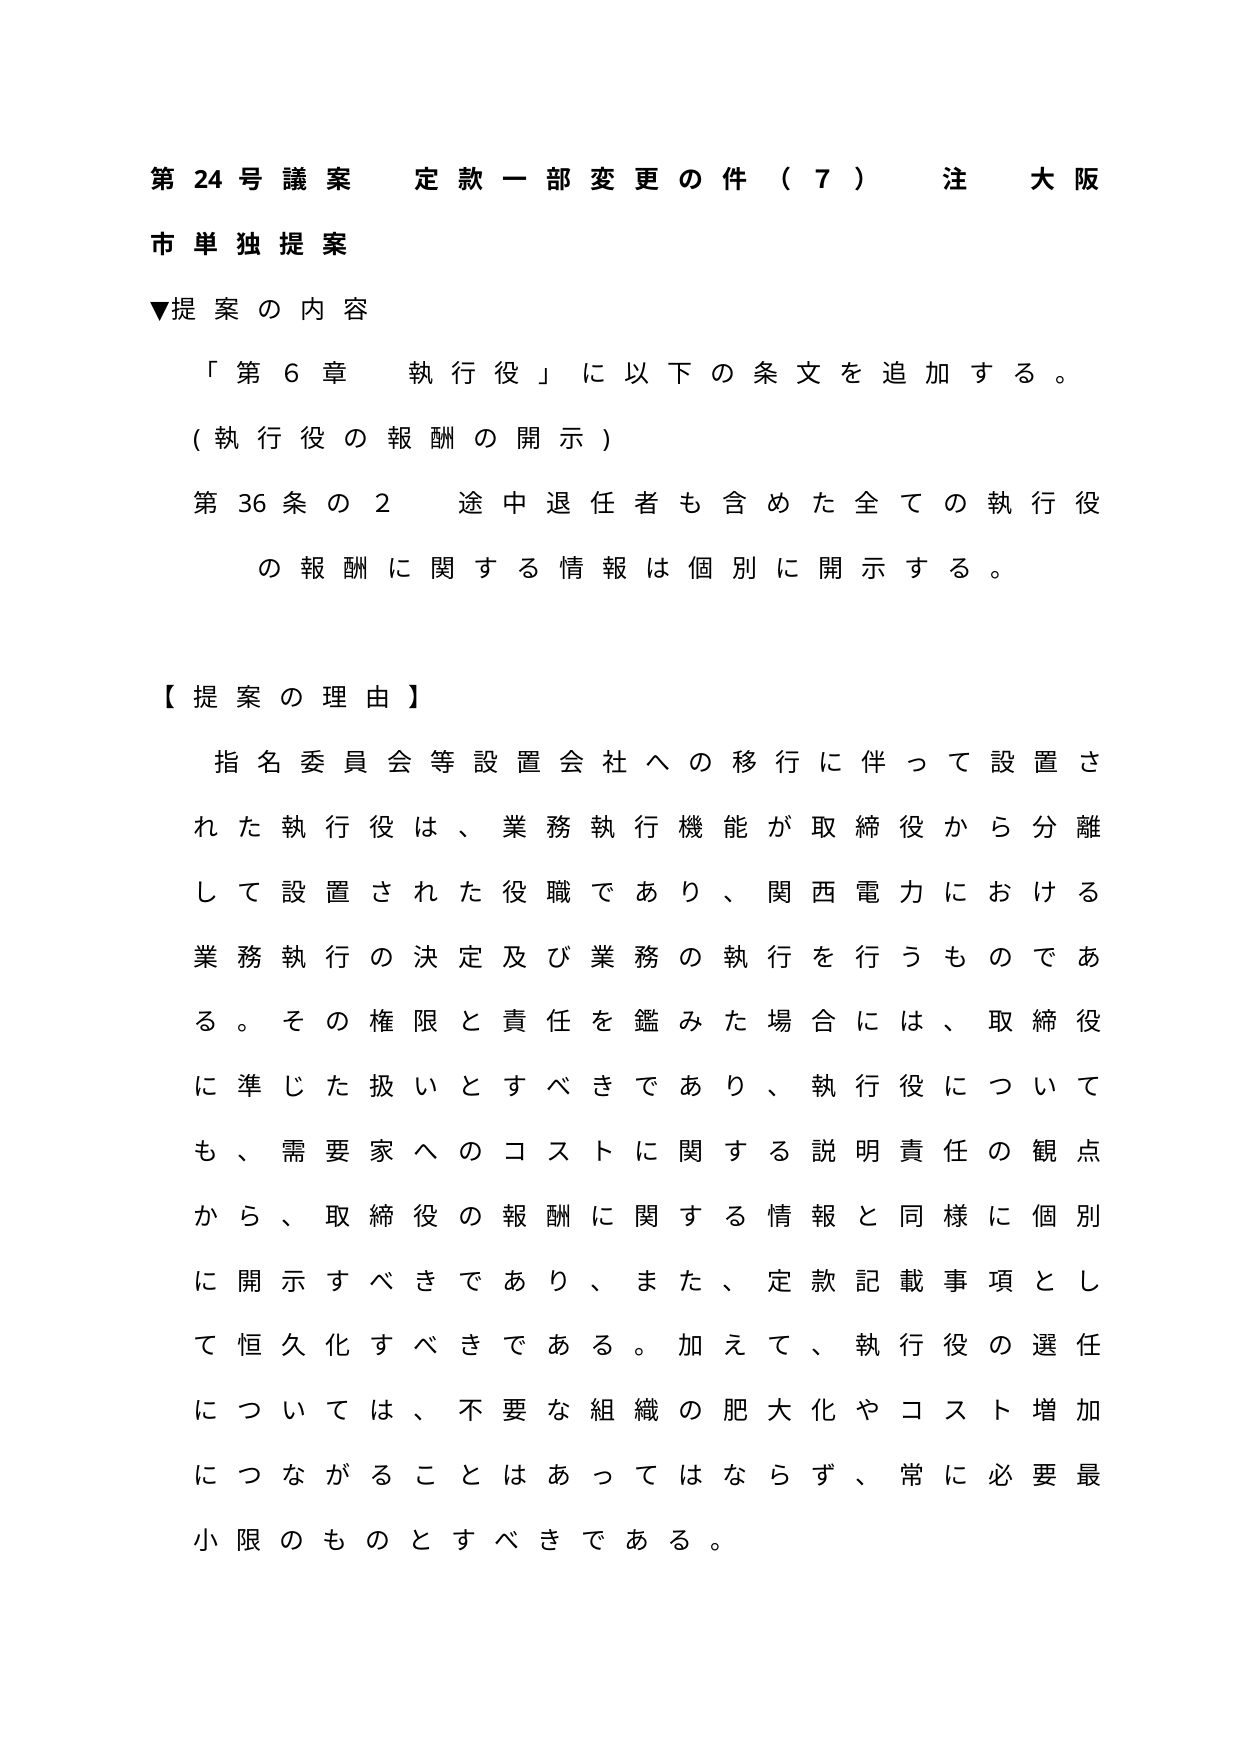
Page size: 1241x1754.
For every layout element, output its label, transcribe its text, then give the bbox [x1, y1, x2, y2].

text 第36条の２ 途中退任者も含めた全ての執行役の報酬に関する情報は個別に開示する。 [150, 469, 1120, 599]
text 【提案の理由】 [150, 663, 1120, 728]
text (執行役の報酬の開示) [150, 404, 1120, 469]
text 「第６章 執行役」に以下の条文を追加する。 [150, 339, 1120, 404]
text 指名委員会等設置会社への移行に伴って設置された執行役は、業務執行機能が取締役から分離して設置された役職であり、関西電力における業務執行の決定及び業務の執行を行うものである。その権限と責任を鑑みた場合には、取締役に準じた扱いとすべきであり、執行役についても、需要家へのコストに関する説明責任の観点から、取締役の報酬に関する情報と同様に個別に開示すべきであり、また、定款記載事項として恒久化すべきである。加えて、執行役の選任については、不要な組織の肥大化やコスト増加につながることはあってはならず、常に必要最小限のものとすべきである。 [171, 728, 1120, 1571]
text ▼提案の内容 [150, 275, 1120, 339]
text 第24号議案 定款一部変更の件（７） 注 大阪市単独提案 [150, 145, 1120, 275]
